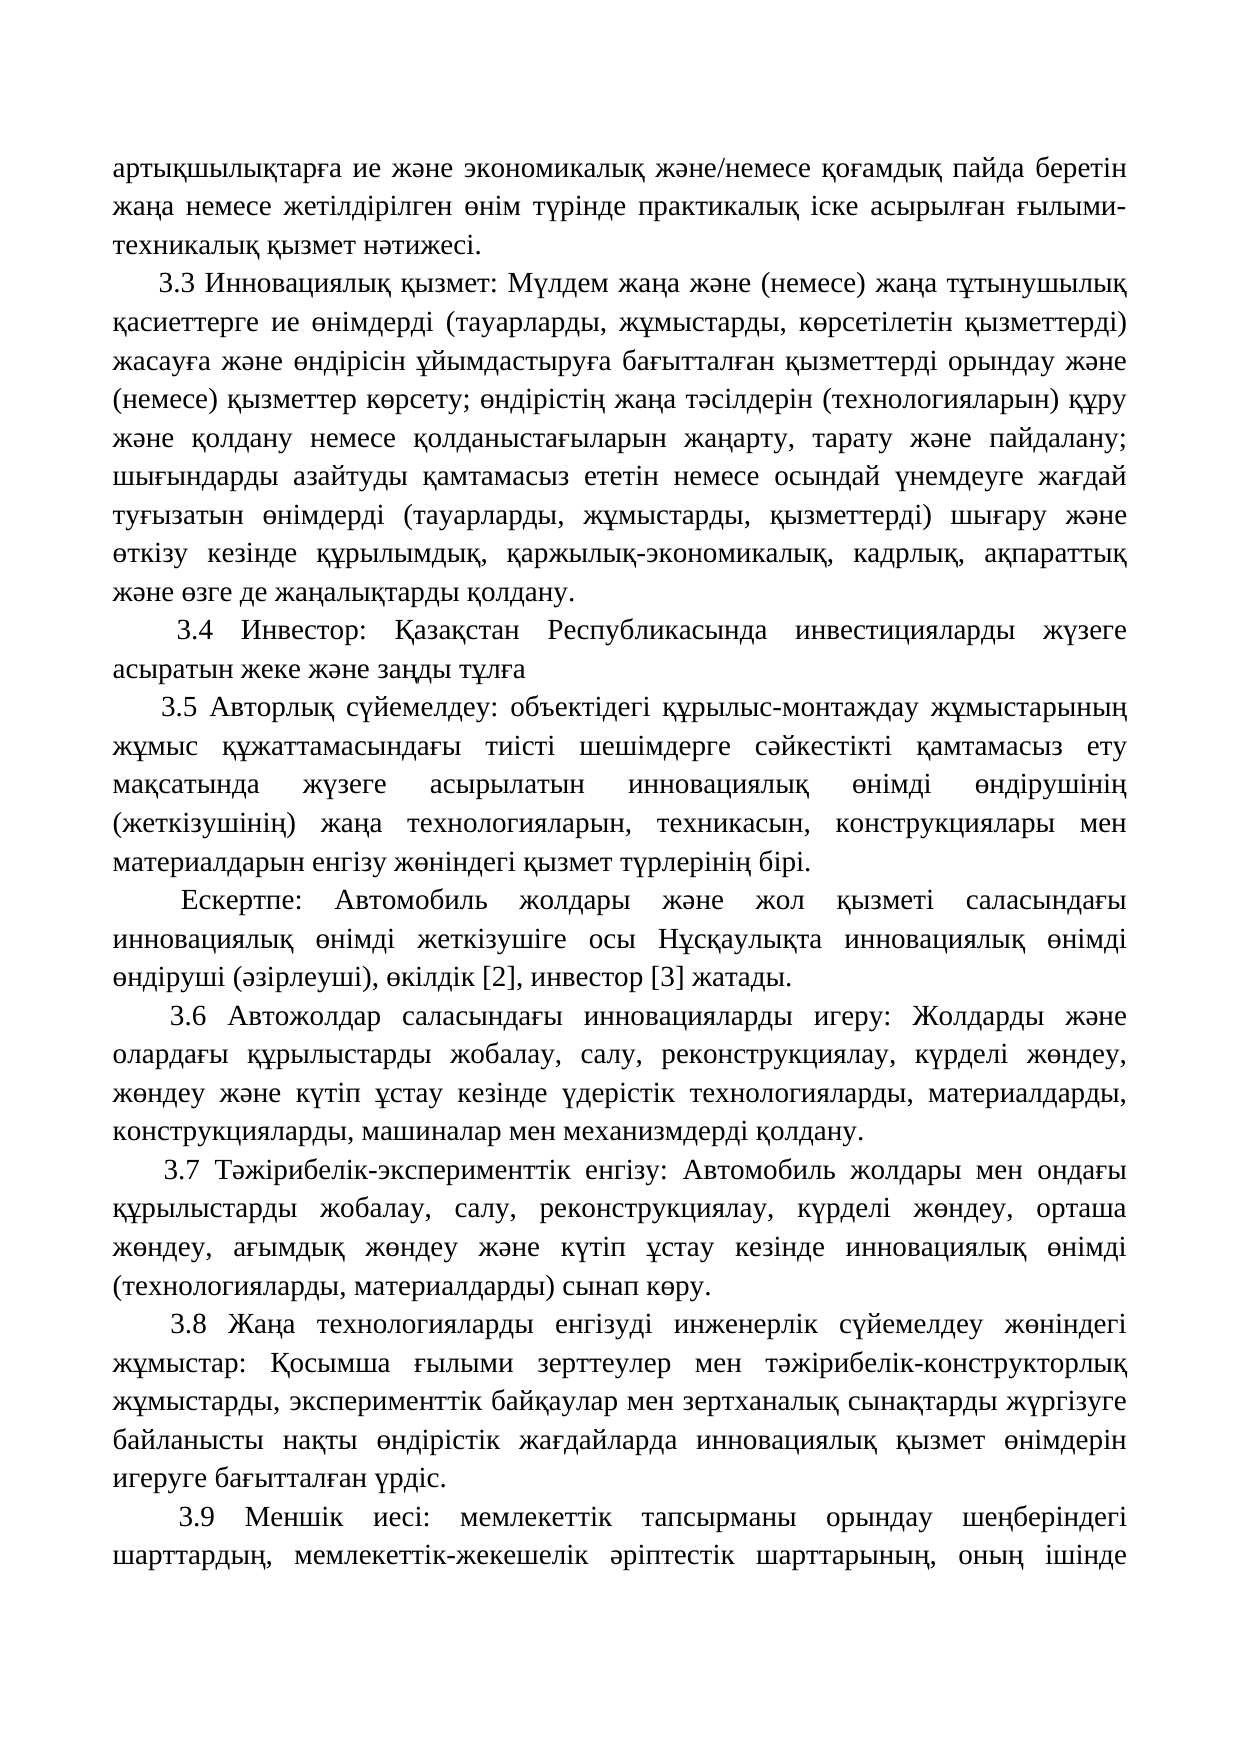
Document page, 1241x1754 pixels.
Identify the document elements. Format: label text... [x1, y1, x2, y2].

text Ескертпе: Автомобиль жолдары және жол қызметі саласындағы инновациялық өнімді жеткізушіге осы Нұсқаулықта инновациялық өнімді өндіруші (әзірлеуші), өкілдік [2], инвестор [3] жатады. [112, 882, 1128, 993]
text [112, 1499, 1128, 1571]
text 3.5 Авторлық сүйемелдеу: объектідегі құрылыс-монтаждау жұмыстарының жұмыс құжаттамасындағы тиісті шешімдерге сәйкестікті қамтамасыз ету мақсатында жүзеге асырылатын инновациялық өнімді өндірушінің (жеткізушінің) жаңа технологияларын, техникасын, конструкциялары мен материалдарын енгізу жөніндегі қызмет түрлерінің бірі. [112, 689, 1128, 877]
text 3.8 Жаңа технологияларды енгізуді инженерлік сүйемелдеу жөніндегі жұмыстар: Қосымша ғылыми зерттеулер мен тәжірибелік-конструкторлық жұмыстарды, эксперименттік байқаулар мен зертханалық сынақтарды жүргізуге байланысты нақты өндірістік жағдайларда инновациялық қызмет өнімдерін игеруге бағытталған үрдіс. [112, 1306, 1128, 1494]
text 3.7 Тәжірибелік-эксперименттік енгізу: Автомобиль жолдары мен ондағы құрылыстарды жобалау, салу, реконструкциялау, күрделі жөндеу, орташа жөндеу, ағымдық жөндеу және күтіп ұстау кезінде инновациялық өнімді (технологияларды, материалдарды) сынап көру. [112, 1152, 1128, 1301]
text 3.6 Автожолдар саласындағы инновацияларды игеру: Жолдарды және олардағы құрылыстарды жобалау, салу, реконструкциялау, күрделі жөндеу, жөндеу және күтіп ұстау кезінде үдерістік технологияларды, материалдарды, конструкцияларды, машиналар мен механизмдерді қолдану. [112, 998, 1128, 1147]
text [112, 150, 1128, 261]
text 3.3 Инновациялық қызмет: Мүлдем жаңа және (немесе) жаңа тұтынушылық қасиеттерге ие өнімдерді (тауарларды, жұмыстарды, көрсетілетін қызметтерді) жасауға және өндірісін ұйымдастыруға бағытталған қызметтерді орындау және (немесе) қызметтер көрсету; өндірістің жаңа тәсілдерін (технологияларын) құру және қолдану немесе қолданыстағыларын жаңарту, тарату және пайдалану; шығындарды азайтуды қамтамасыз ететін немесе осындай үнемдеуге жағдай туғызатын өнімдерді (тауарларды, жұмыстарды, қызметтерді) шығару және өткізу кезінде құрылымдық, қаржылық-экономикалық, кадрлық, ақпараттық және өзге де жаңалықтарды қолдану. [112, 266, 1128, 607]
text 3.4 Инвестор: Қазақстан Республикасында инвестицияларды жүзеге асыратын жеке және заңды тұлға [112, 612, 1128, 684]
